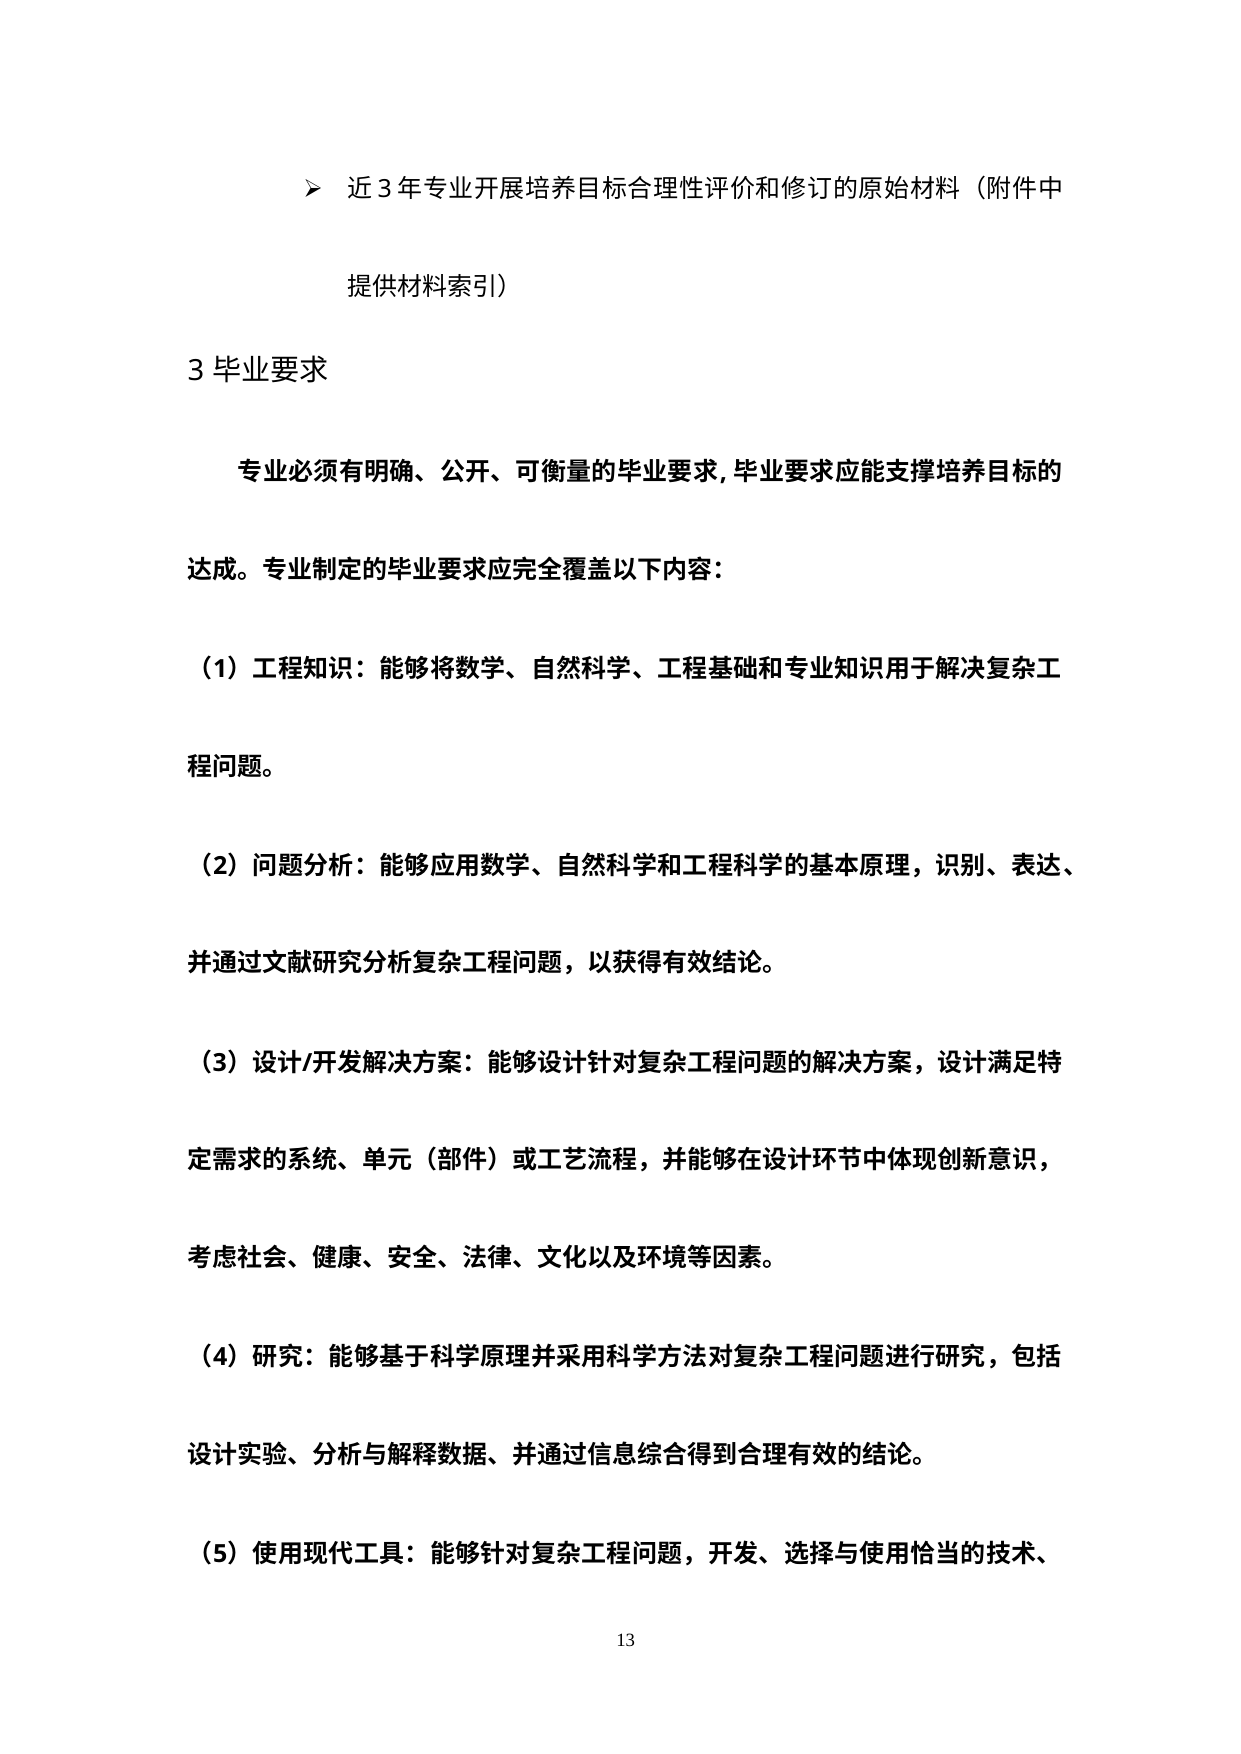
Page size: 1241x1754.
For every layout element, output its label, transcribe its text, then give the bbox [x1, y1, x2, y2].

text （3）设计/开发解决方案：能够设计针对复杂工程问题的解决方案，设计满足特定需求的系统、单元（部件）或工艺流程，并能够在设计环节中体现创新意识，考虑社会、健康、安全、法律、文化以及环境等因素。 [187, 1028, 1063, 1288]
text （4）研究：能够基于科学原理并采用科学方法对复杂工程问题进行研究，包括设计实验、分析与解释数据、并通过信息综合得到合理有效的结论。 [187, 1322, 1063, 1485]
text （2）问题分析：能够应用数学、自然科学和工程科学的基本原理，识别、表达、并通过文献研究分析复杂工程问题，以获得有效结论。 [187, 831, 1063, 993]
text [187, 1519, 1063, 1584]
text （1）工程知识：能够将数学、自然科学、工程基础和专业知识用于解决复杂工程问题。 [187, 634, 1063, 797]
text 3 毕业要求 [187, 335, 1063, 400]
list 近3年专业开展培养目标合理性评价和修订的原始材料（附件中提供材料索引） [303, 154, 1063, 317]
text 专业必须有明确、公开、可衡量的毕业要求, 毕业要求应能支撑培养目标的达成。专业制定的毕业要求应完全覆盖以下内容： [187, 437, 1063, 600]
